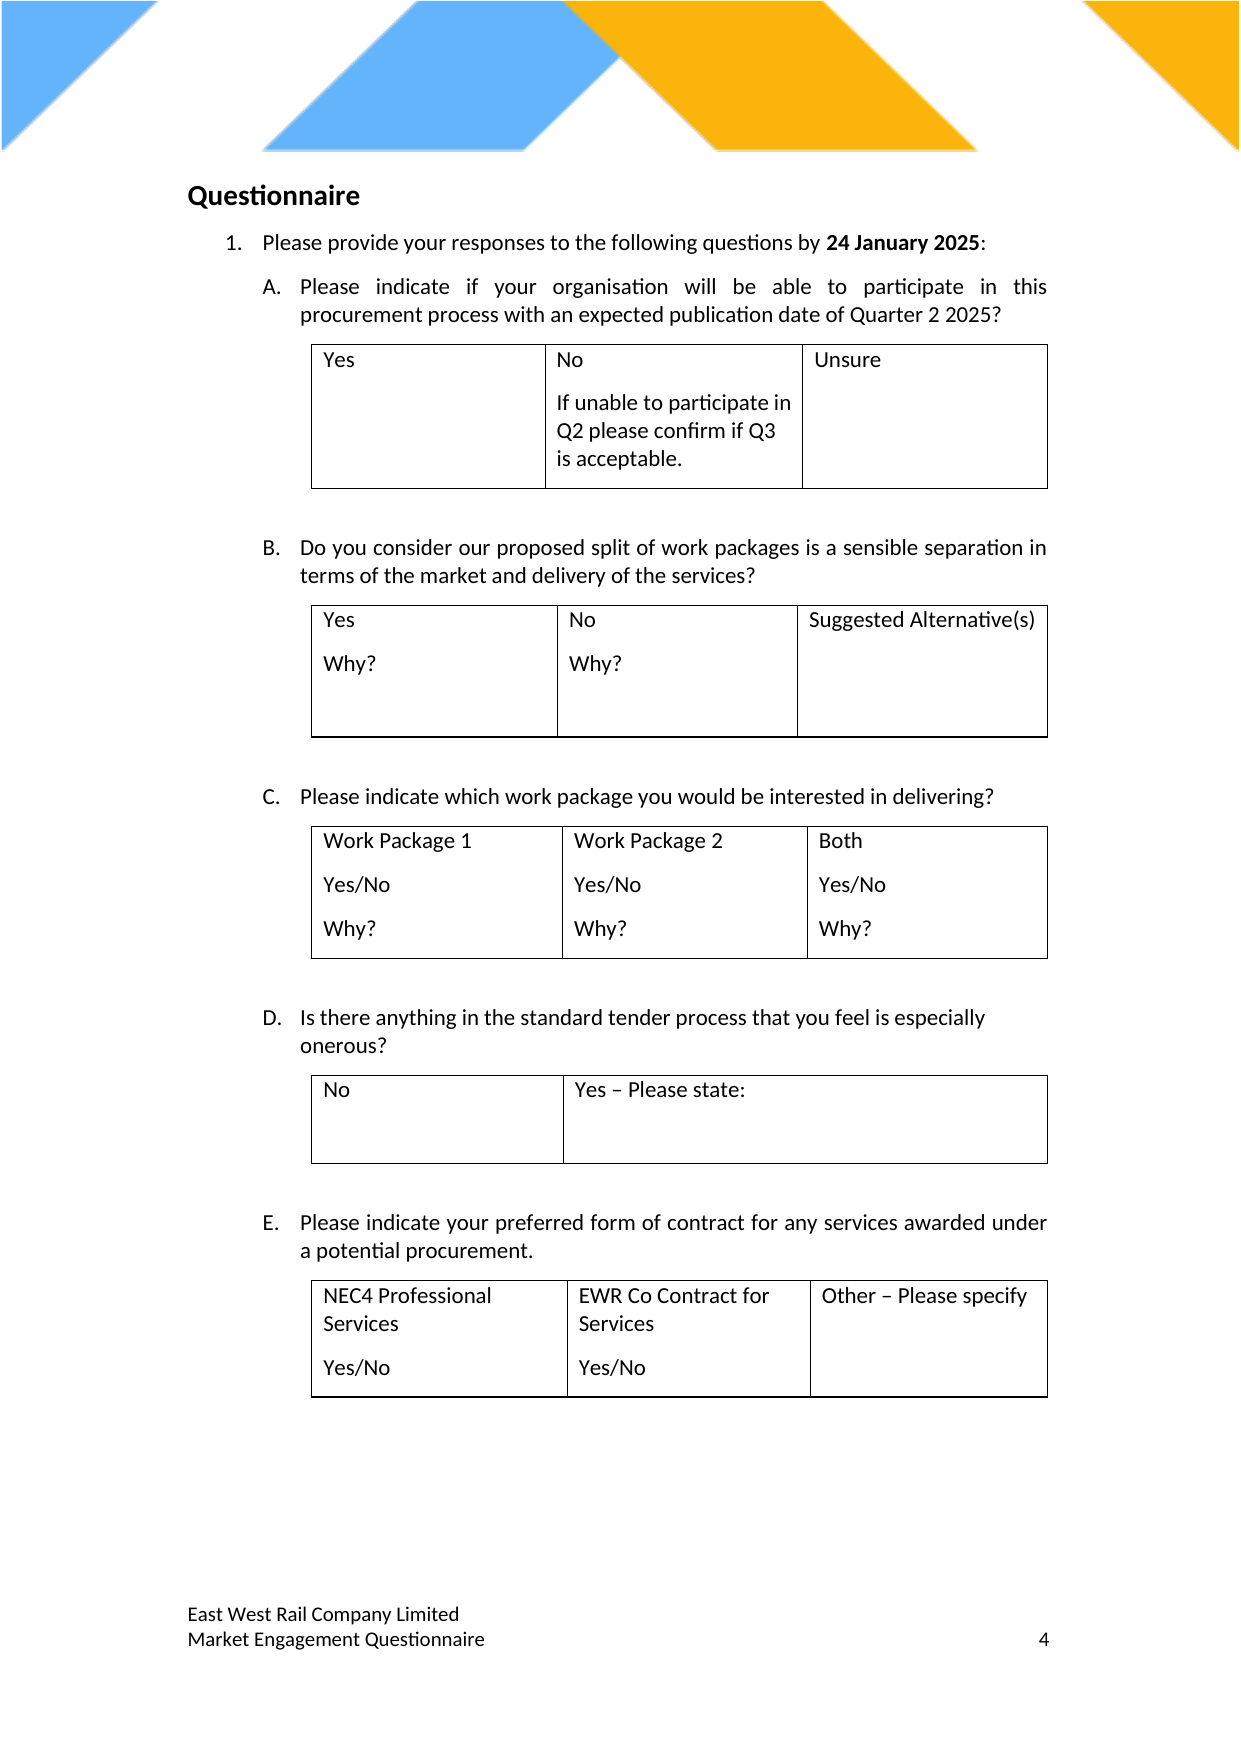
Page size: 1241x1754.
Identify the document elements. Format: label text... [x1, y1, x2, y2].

table_header Work Package 2 Yes/No Why? [563, 827, 807, 957]
table_header Other – Please specify [811, 1281, 1047, 1396]
list Please indicate your preferred form of contract for any services awarded under a potential procurement. [262, 1208, 1049, 1264]
table_header Work Package 1 Yes/No Why? [312, 827, 562, 957]
list Please indicate which work package you would be interested in delivering? [262, 782, 1049, 810]
picture [1, 1, 1239, 152]
list Is there anything in the standard tender process that you feel is especially onerous? [262, 1003, 1049, 1059]
table_header NEC4 Professional Services Yes/No [312, 1281, 567, 1396]
list Do you consider our proposed split of work packages is a sensible separation in terms of the market and delivery of the services? [262, 533, 1049, 589]
table_header Both Yes/No Why? [808, 827, 1047, 957]
table_header Unsure [803, 345, 1047, 488]
table_header Yes Why? [312, 606, 557, 736]
table_header Yes – Please state: [564, 1076, 1047, 1163]
table_header Suggested Alternative(s) [798, 606, 1047, 736]
table_header No Why? [558, 606, 797, 736]
table_header No [312, 1076, 563, 1163]
table_header Yes [312, 345, 545, 488]
text Questionnaire [187, 177, 1049, 213]
table_header EWR Co Contract for Services Yes/No [568, 1281, 810, 1396]
list Please indicate if your organisation will be able to participate in this procurement process with an expected publication date of Quarter 2 2025? [262, 272, 1049, 328]
table_header No If unable to participate in Q2 please confirm if Q3 is acceptable. [546, 345, 802, 488]
list Please provide your responses to the following questions by 24 January 2025: [225, 228, 1049, 256]
